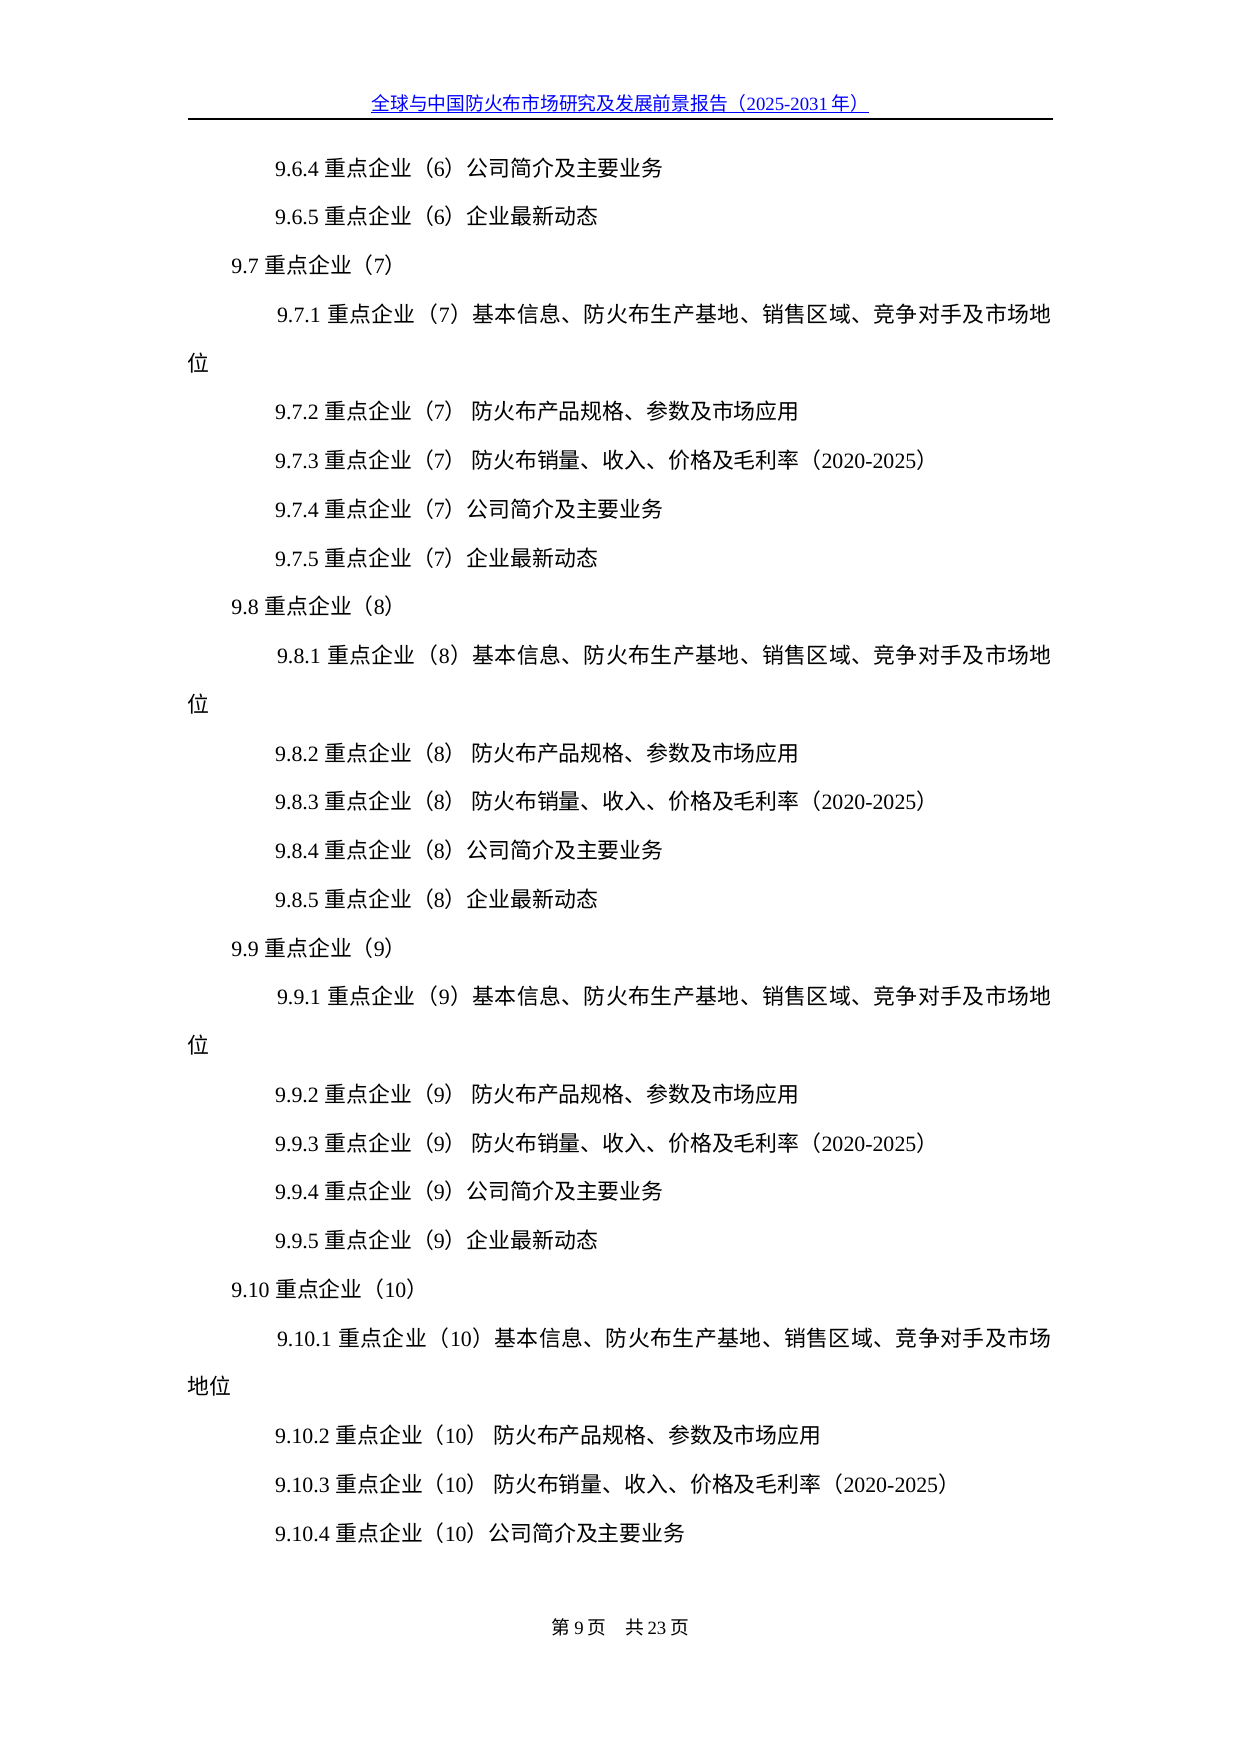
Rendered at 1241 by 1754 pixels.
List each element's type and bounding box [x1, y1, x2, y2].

text [187, 150, 1053, 1548]
